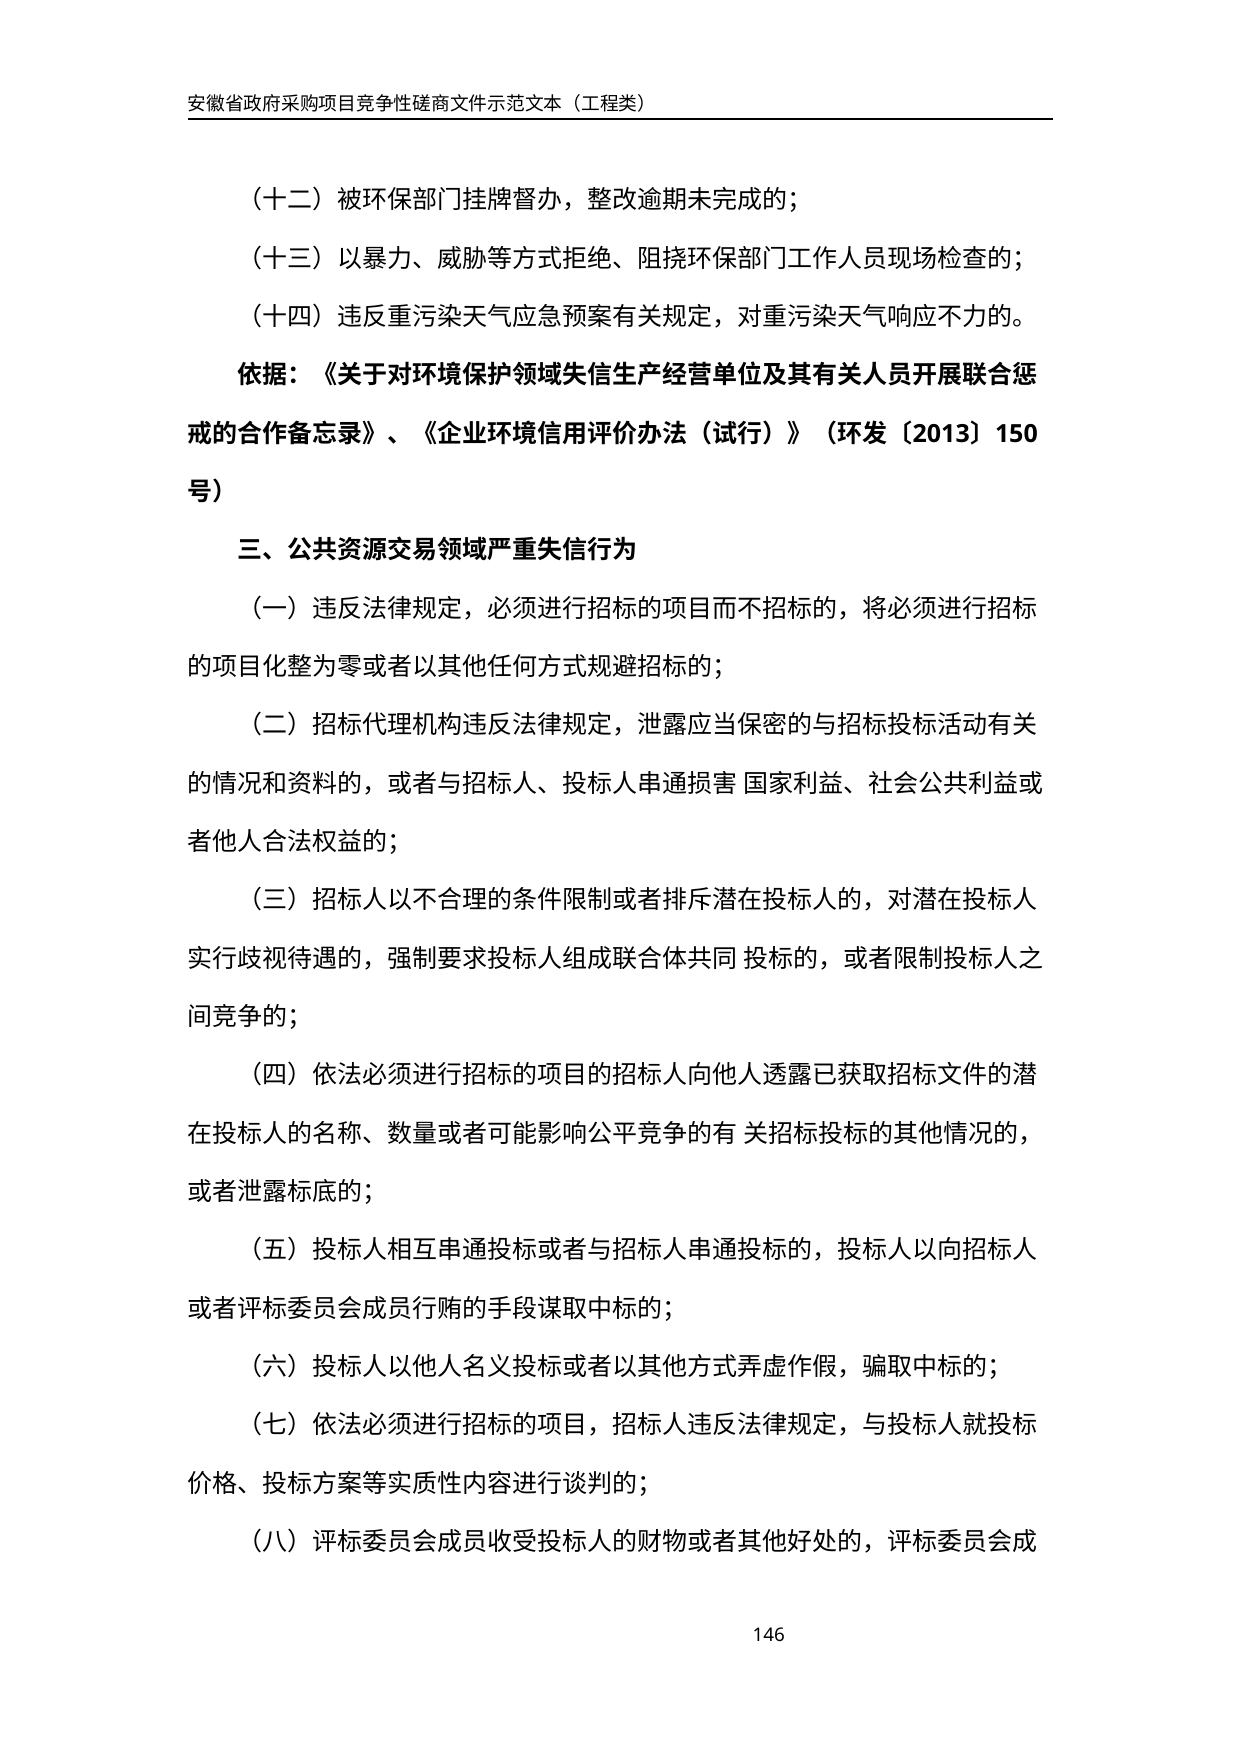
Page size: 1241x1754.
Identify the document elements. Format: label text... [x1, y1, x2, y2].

text （六）投标人以他人名义投标或者以其他方式弄虚作假，骗取中标的； [187, 1329, 1053, 1387]
text 三、公共资源交易领域严重失信行为 [187, 512, 1053, 570]
text （四）依法必须进行招标的项目的招标人向他人透露已获取招标文件的潜在投标人的名称、数量或者可能影响公平竞争的有 关招标投标的其他情况的，或者泄露标底的； [187, 1037, 1053, 1212]
text 依据：《关于对环境保护领域失信生产经营单位及其有关人员开展联合惩戒的合作备忘录》、《企业环境信用评价办法（试行）》（环发〔2013〕150号） [187, 337, 1053, 512]
text （一）违反法律规定，必须进行招标的项目而不招标的，将必须进行招标的项目化整为零或者以其他任何方式规避招标的； [187, 570, 1053, 687]
text （七）依法必须进行招标的项目，招标人违反法律规定，与投标人就投标价格、投标方案等实质性内容进行谈判的； [187, 1387, 1053, 1504]
text （五）投标人相互串通投标或者与招标人串通投标的，投标人以向招标人或者评标委员会成员行贿的手段谋取中标的； [187, 1212, 1053, 1329]
text （十三）以暴力、威胁等方式拒绝、阻挠环保部门工作人员现场检查的； [187, 220, 1053, 279]
text （二）招标代理机构违反法律规定，泄露应当保密的与招标投标活动有关的情况和资料的，或者与招标人、投标人串通损害 国家利益、社会公共利益或者他人合法权益的； [187, 687, 1053, 862]
text （十四）违反重污染天气应急预案有关规定，对重污染天气响应不力的。 [187, 279, 1053, 337]
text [187, 1504, 1053, 1562]
text （三）招标人以不合理的条件限制或者排斥潜在投标人的，对潜在投标人实行歧视待遇的，强制要求投标人组成联合体共同 投标的，或者限制投标人之间竞争的； [187, 862, 1053, 1037]
text （十二）被环保部门挂牌督办，整改逾期未完成的； [187, 162, 1053, 220]
